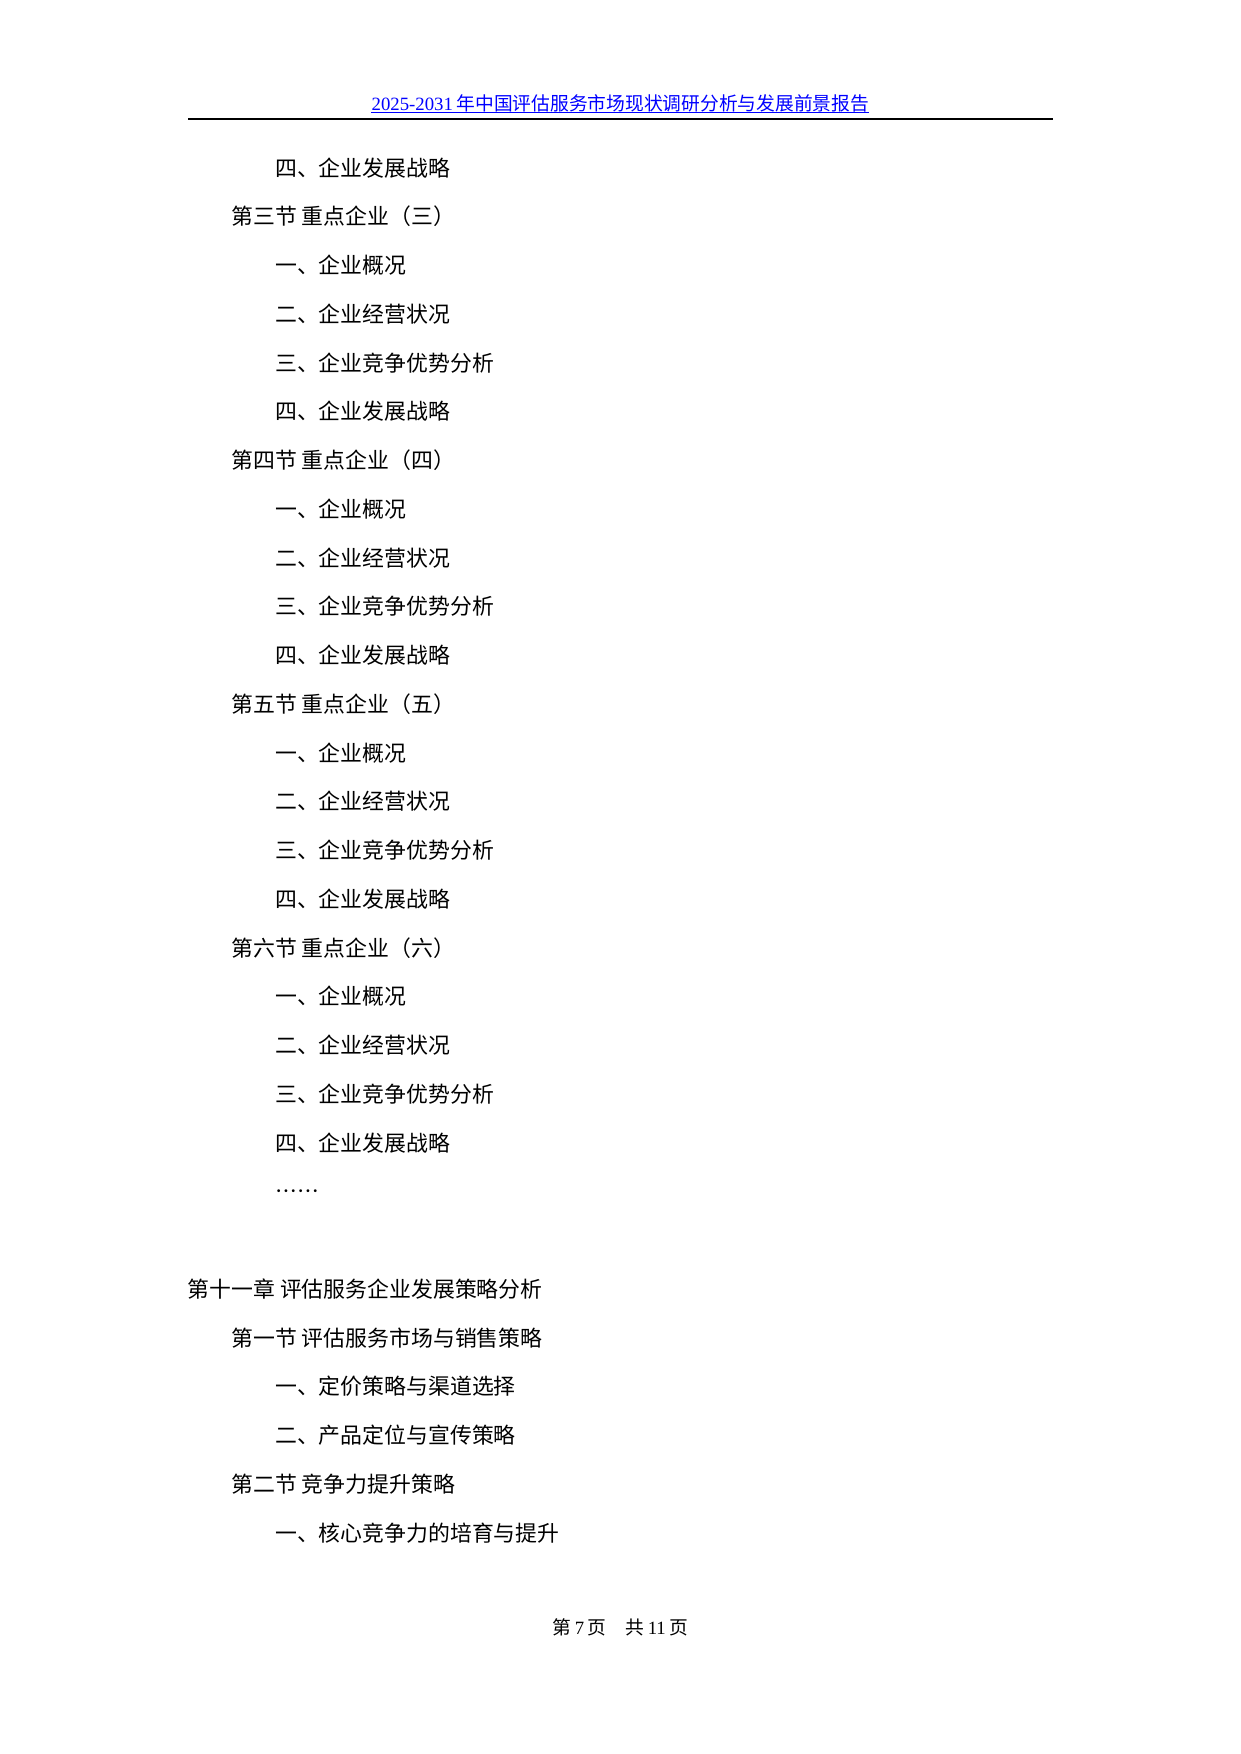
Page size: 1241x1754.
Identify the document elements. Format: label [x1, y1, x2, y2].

text [187, 150, 1053, 1548]
